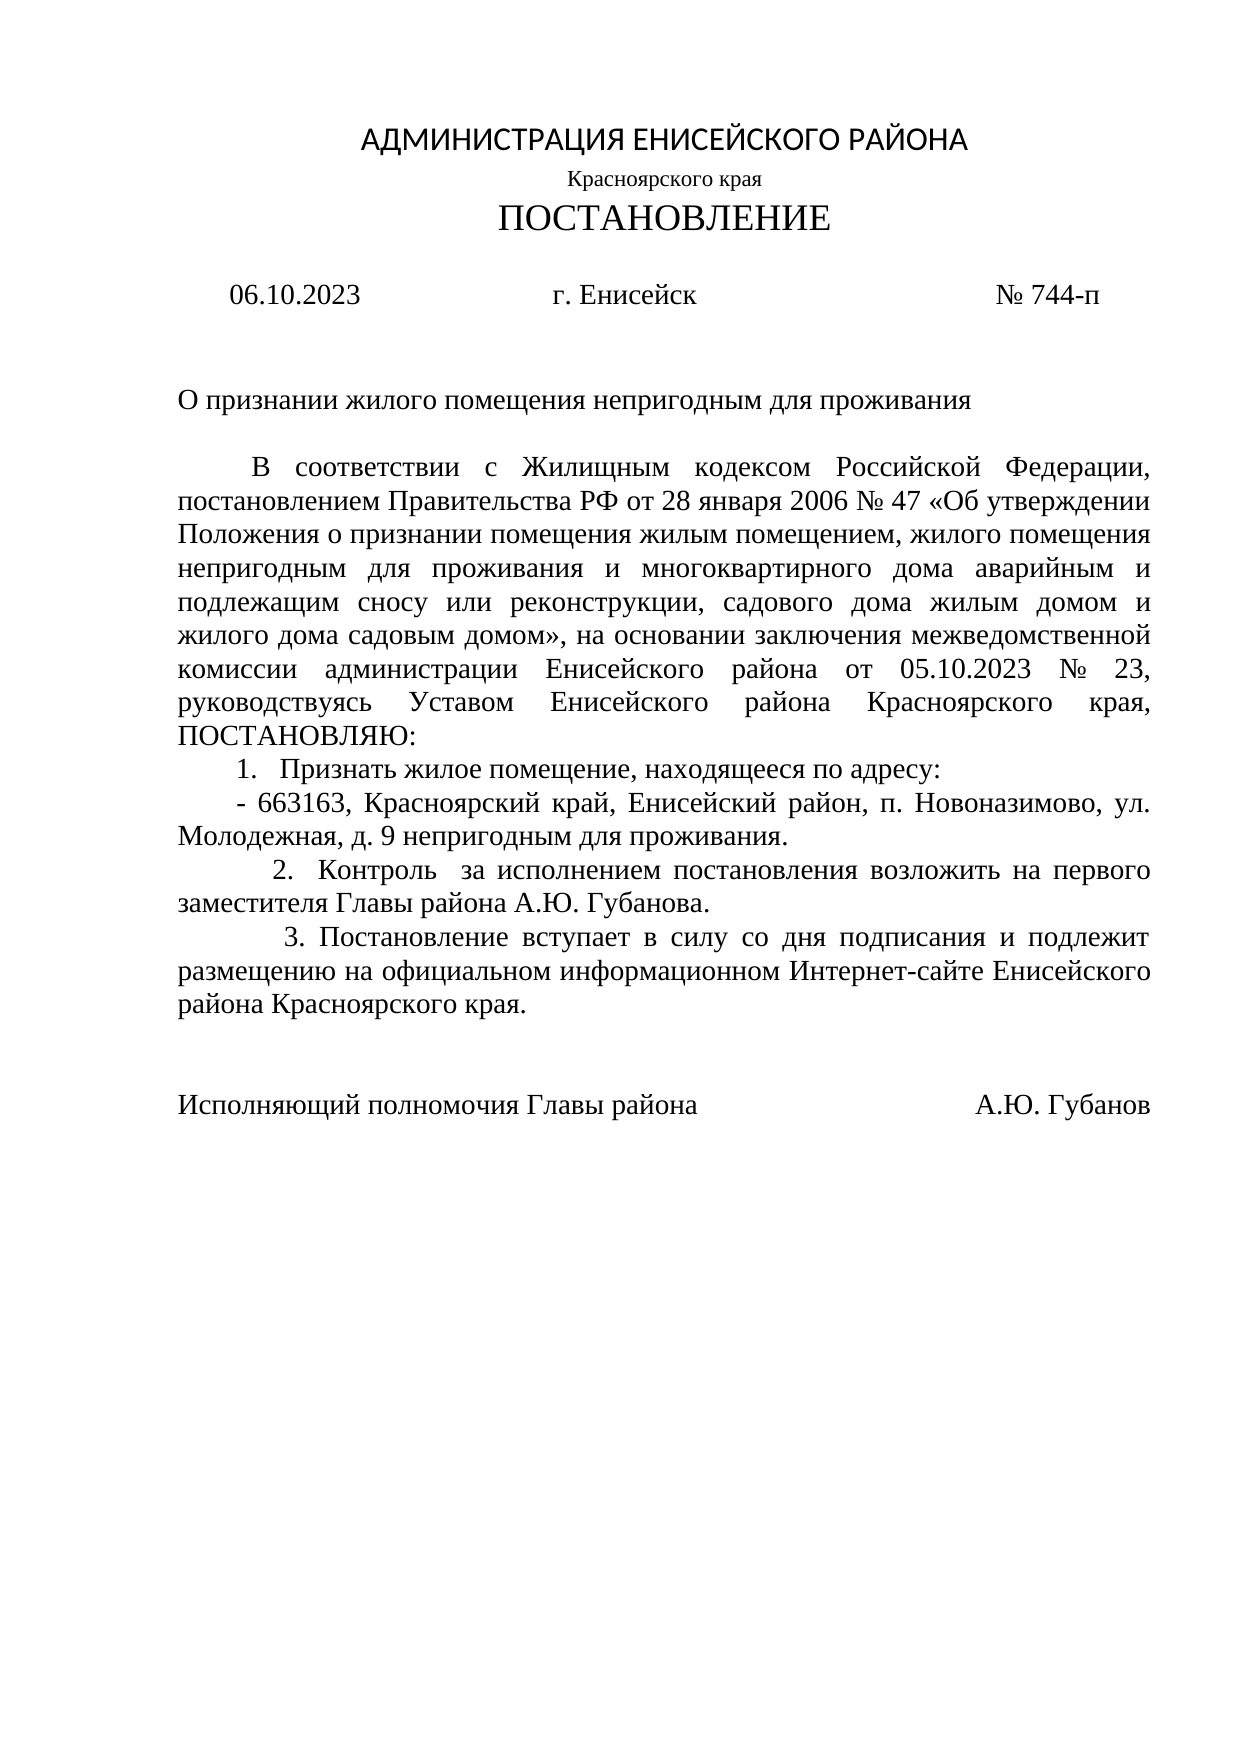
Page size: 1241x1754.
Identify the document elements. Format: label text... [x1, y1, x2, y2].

text 2. Контроль за исполнением постановления возложить на первого заместителя Главы района А.Ю. Губанова. [177, 852, 1152, 919]
text 3. Постановление вступает в силу со дня подписания и подлежит размещению на официальном информационном Интернет-сайте Енисейского района Красноярского края. [177, 919, 1152, 1020]
text О признании жилого помещения непригодным для проживания [177, 382, 1152, 416]
text Исполняющий полномочия Главы района А.Ю. Губанов [177, 1087, 1152, 1120]
text 1. Признать жилое помещение, находящееся по адресу: [177, 751, 1152, 785]
text В соответствии с Жилищным кодексом Российской Федерации, постановлением Правительства РФ от 28 января 2006 № 47 «Об утверждении Положения о признании помещения жилым помещением, жилого помещения непригодным для проживания и многоквартирного дома аварийным и подлежащим сносу или реконструкции, садового дома жилым домом и жилого дома садовым домом», на основании заключения межведомственной комиссии администрации Енисейского района от 05.10.2023 № 23, руководствуясь Уставом Енисейского района Красноярского края, ПОСТАНОВЛЯЮ: [177, 449, 1152, 751]
text - 663163, Красноярский край, Енисейский район, п. Новоназимово, ул. Молодежная, д. 9 непригодным для проживания. [177, 785, 1152, 852]
text АДМИНИСТРАЦИЯ ЕНИСЕЙСКОГО РАЙОНА [177, 118, 1152, 159]
text ПОСТАНОВЛЕНИЕ [177, 195, 1152, 238]
text 06.10.2023 г. Енисейск № 744-п [177, 277, 1152, 310]
text Красноярского края [177, 165, 1152, 191]
